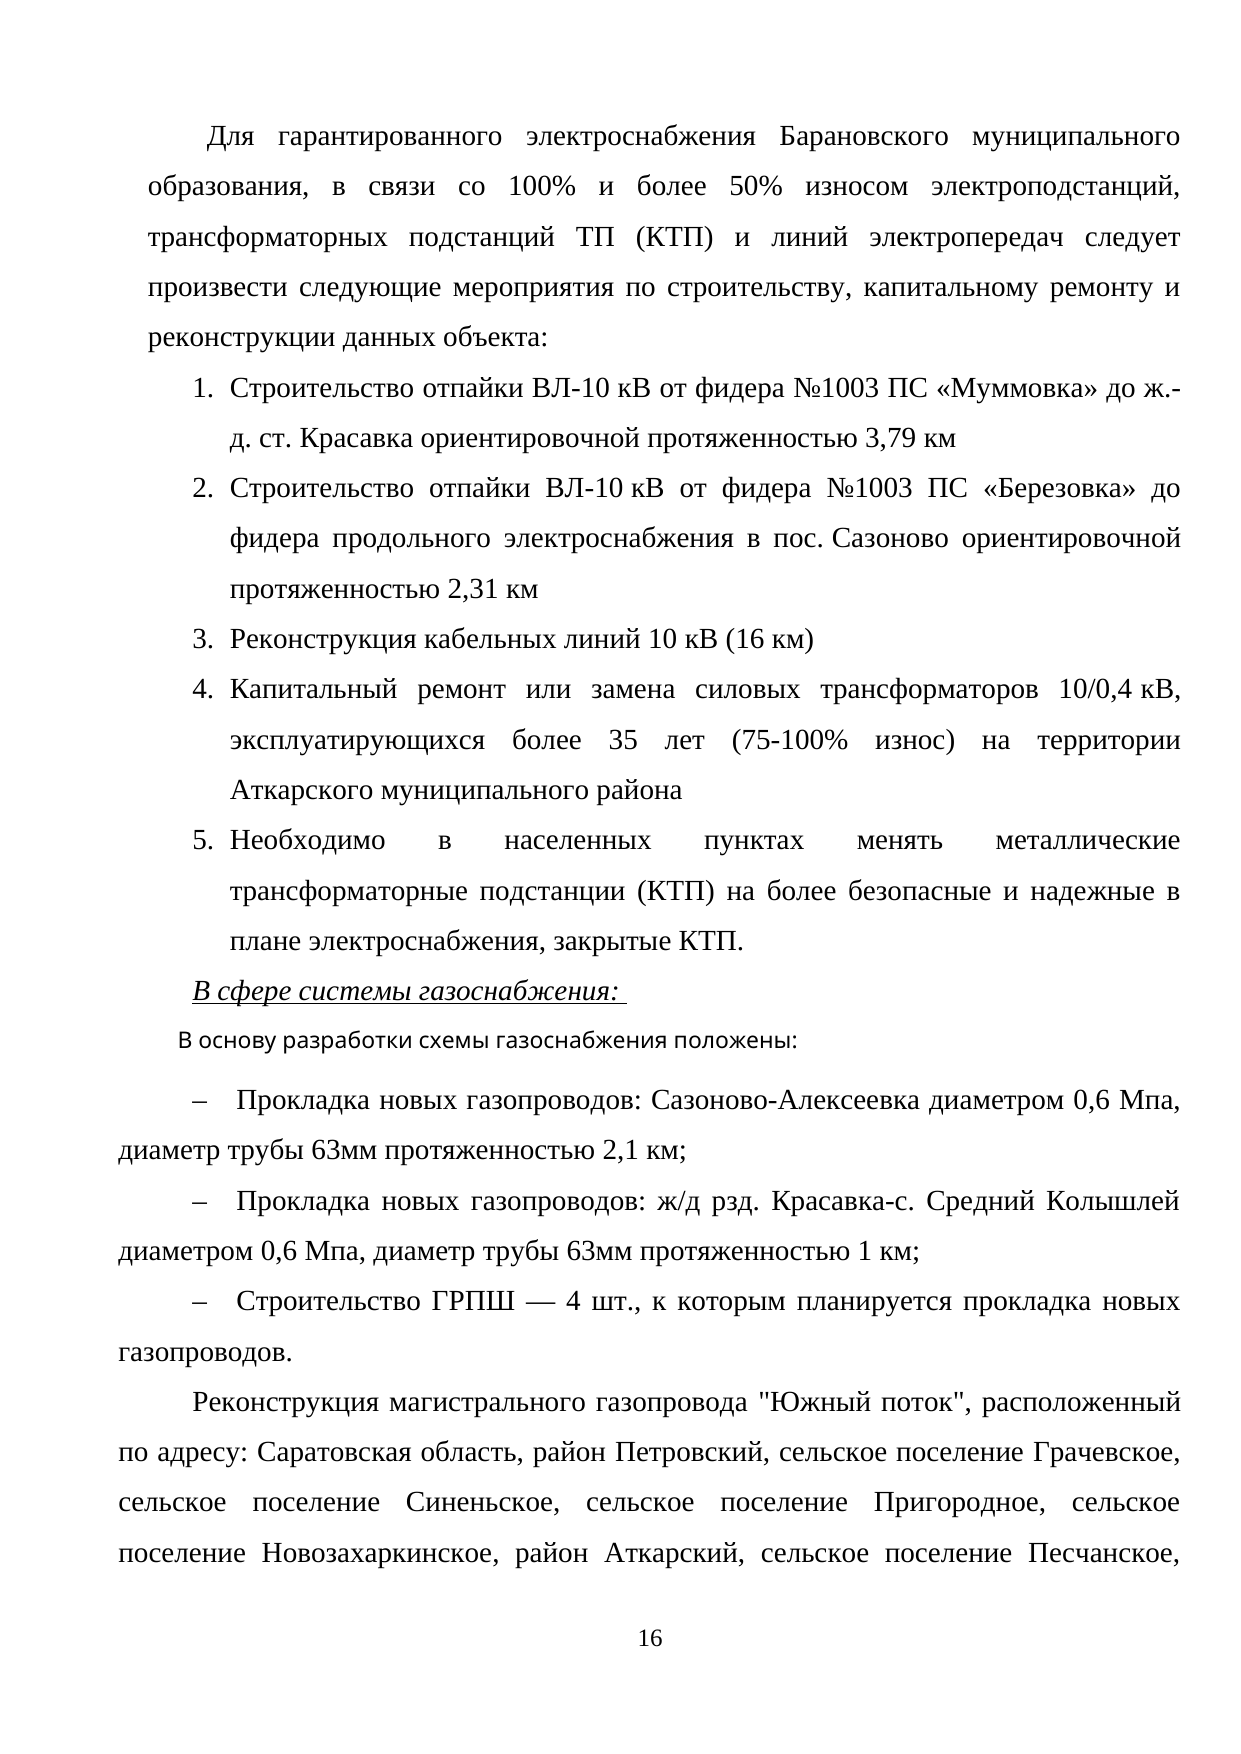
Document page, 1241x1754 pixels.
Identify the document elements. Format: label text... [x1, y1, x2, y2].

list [118, 1384, 1181, 1568]
list Строительство ГРПШ — 4 шт., к которым планируется прокладка новых газопроводов. [118, 1283, 1181, 1367]
list Строительство отпайки ВЛ-10 кВ от фидера №1003 ПС «Березовка» до фидера продольного электроснабжения в пос. Сазоново ориентировочной протяженностью 2,31 км [192, 470, 1181, 604]
list Прокладка новых газопроводов: ж/д рзд. Красавка-с. Средний Колышлей диаметром 0,6 Мпа, диаметр трубы 63мм протяженностью 1 км; [118, 1183, 1181, 1267]
text Для гарантированного электроснабжения Барановского муниципального образования, в связи со 100% и более 50% износом электроподстанций, трансформаторных подстанций ТП (КТП) и линий электропередач следует произвести следующие мероприятия по строительству, капитальному ремонту и реконструкции данных объекта: [148, 118, 1181, 353]
list Прокладка новых газопроводов: Сазоново-Алексеевка диаметром 0,6 Мпа, диаметр трубы 63мм протяженностью 2,1 км; [118, 1082, 1181, 1166]
list Строительство отпайки ВЛ-10 кВ от фидера №1003 ПС «Муммовка» до ж.-д. ст. Красавка ориентировочной протяженностью 3,79 км [192, 370, 1181, 453]
list Необходимо в населенных пунктах менять металлические трансформаторные подстанции (КТП) на более безопасные и надежные в плане электроснабжения, закрытые КТП. [192, 822, 1181, 957]
text В основу разработки схемы газоснабжения положены: [118, 1024, 1181, 1055]
list Капитальный ремонт или замена силовых трансформаторов 10/0,4 кВ, эксплуатирующихся более 35 лет (75-100% износ) на территории Аткарского муниципального района [192, 672, 1181, 806]
list Реконструкция кабельных линий 10 кВ () [192, 621, 1181, 655]
text В сфере системы газоснабжения: [118, 973, 1181, 1007]
